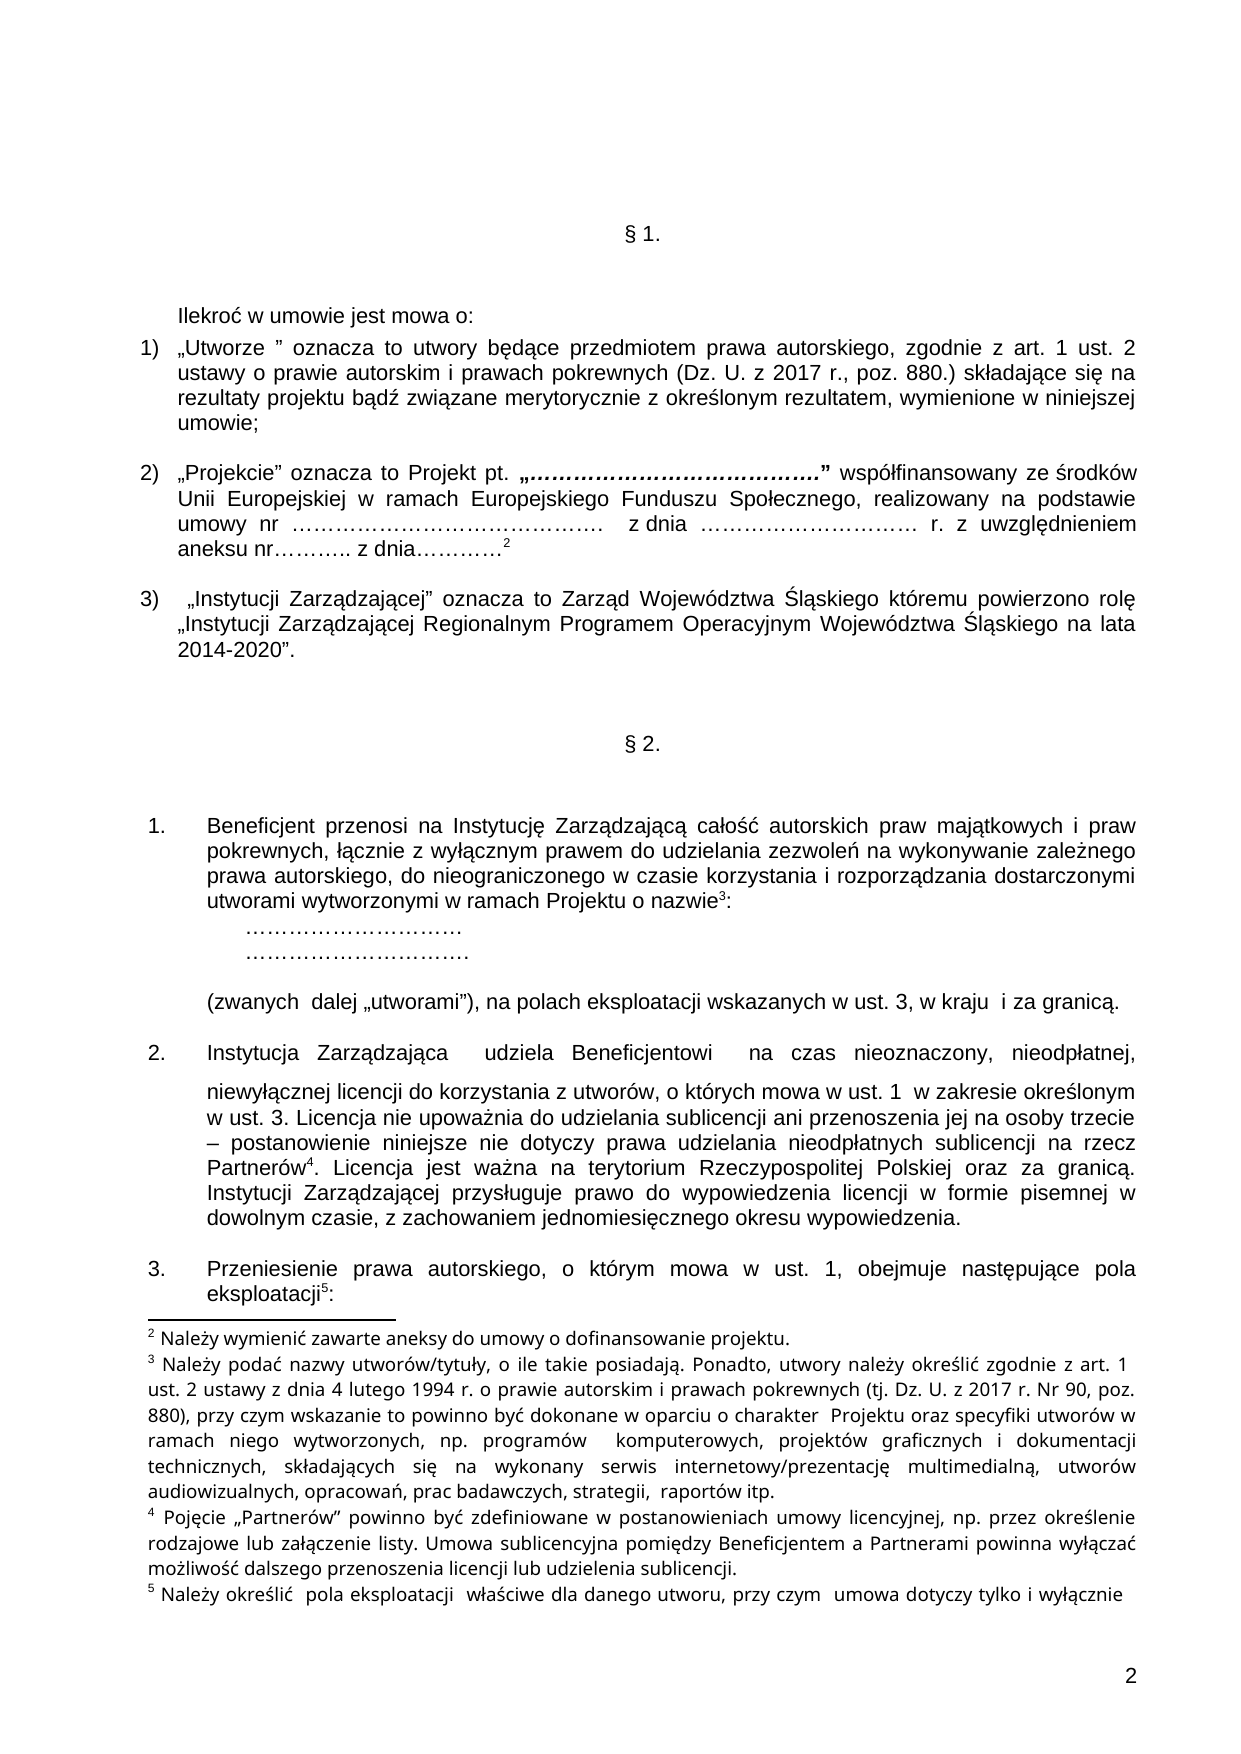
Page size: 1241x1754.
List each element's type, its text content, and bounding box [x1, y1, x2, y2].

list Przeniesienie prawa autorskiego, o którym mowa w ust. 1, obejmuje następujące pola eksploatacji: [148, 1256, 1137, 1306]
text § 1. [148, 221, 1137, 246]
text …………………………. [244, 939, 1137, 964]
text (zwanych dalej „utworami”), na polach eksploatacji wskazanych w ust. 3, w kraju i za granicą. [207, 989, 1137, 1014]
list „Projekcie” oznacza to Projekt pt. „………………………………….” współfinansowany ze środków Unii Europejskiej w ramach Europejskiego Funduszu Społecznego, realizowany na podstawie umowy nr ……………………………………. z dnia ………………………… r. z uwzględnieniem aneksu nr……….. z dnia………… [140, 460, 1137, 561]
list „Instytucji Zarządzającej” oznacza to Zarząd Województwa Śląskiego któremu powierzono rolę „Instytucji Zarządzającej Regionalnym Programem Operacyjnym Województwa Śląskiego na lata 2014-2020”. [140, 586, 1137, 662]
list Beneficjent przenosi na Instytucję Zarządzającą całość autorskich praw majątkowych i praw pokrewnych, łącznie z wyłącznym prawem do udzielania zezwoleń na wykonywanie zależnego prawa autorskiego, do nieograniczonego w czasie korzystania i rozporządzania dostarczonymi utworami wytworzonymi w ramach Projektu o nazwie: [148, 813, 1137, 914]
list „Utworze ” oznacza to utwory będące przedmiotem prawa autorskiego, zgodnie z art. 1 ust. 2 ustawy o prawie autorskim i prawach pokrewnych (Dz. U. z 2017 r., poz. 880.) składające się na rezultaty projektu bądź związane merytorycznie z określonym rezultatem, wymienione w niniejszej umowie; [140, 334, 1137, 435]
text § 2. [148, 731, 1137, 756]
text ………………………… [244, 914, 1137, 939]
list Instytucja Zarządzająca udziela Beneficjentowi na czas nieoznaczony, nieodpłatnej, niewyłącznej licencji do korzystania z utworów, o których mowa w ust. 1 w zakresie określonym w ust. 3. Licencja nie upoważnia do udzielania sublicencji ani przenoszenia jej na osoby trzecie – postanowienie niniejsze nie dotyczy prawa udzielania nieodpłatnych sublicencji na rzecz Partnerów. Licencja jest ważna na terytorium Rzeczypospolitej Polskiej oraz za granicą. Instytucji Zarządzającej przysługuje prawo do wypowiedzenia licencji w formie pisemnej w dowolnym czasie, z zachowaniem jednomiesięcznego okresu wypowiedzenia. [148, 1040, 1137, 1230]
text Ilekroć w umowie jest mowa o: [177, 303, 1137, 328]
